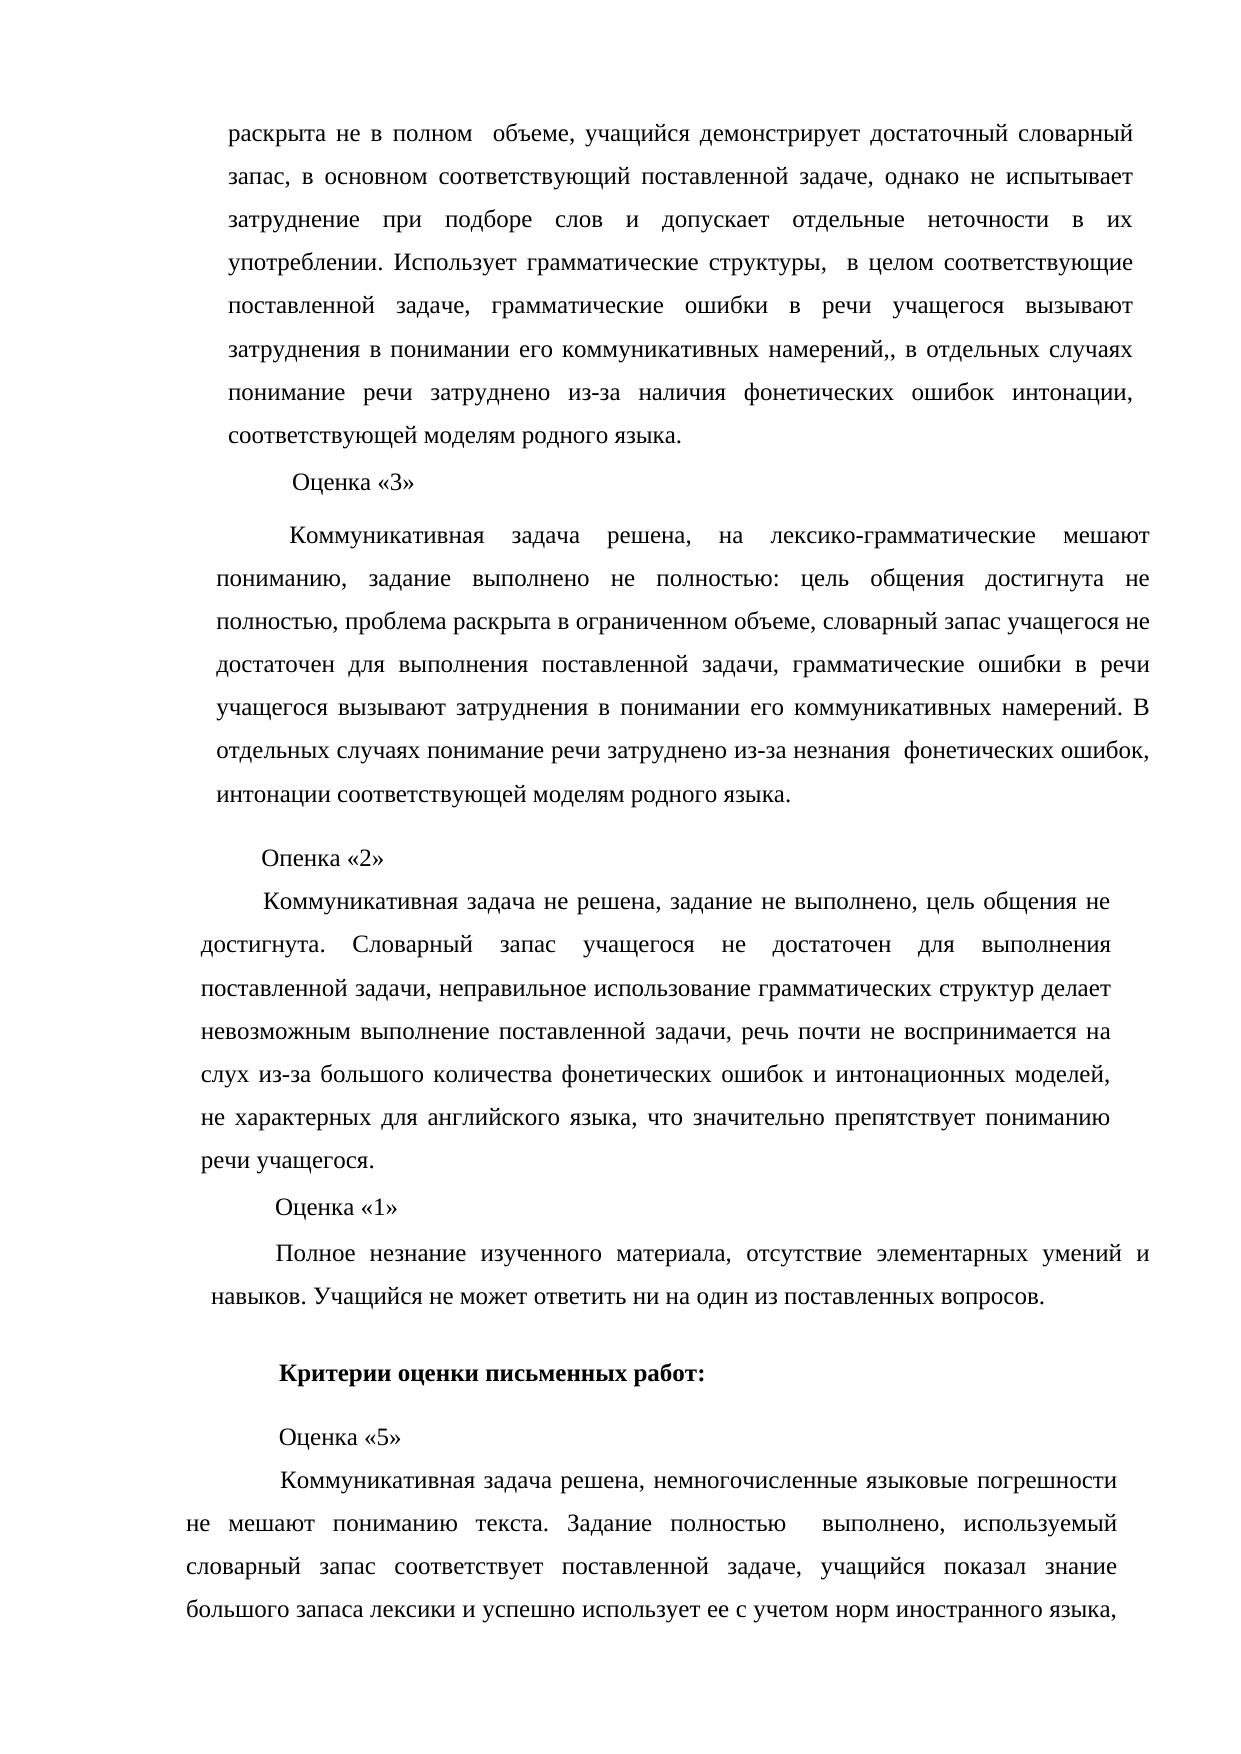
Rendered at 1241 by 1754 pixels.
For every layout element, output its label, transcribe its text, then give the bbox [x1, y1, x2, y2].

subtitle Оценка «3» [292, 467, 1152, 495]
text Коммуникативная задача решена, на лексико-грамматические мешают пониманию, задание выполнено не полностью: цель общения достигнута не полностью, проблема раскрыта в ограниченном объеме, словарный запас учащегося не достаточен для выполнения поставленной задачи, грамматические ошибки в речи учащегося вызывают затруднения в понимании его коммуникативных намерений. В отдельных случаях понимание речи затруднено из-за незнания фонетических ошибок, интонации соответствующей моделям родного языка. [216, 520, 1151, 807]
text Полное незнание изученного материала, отсутствие элементарных умений и навыков. Учащийся не может ответить ни на один из поставленных вопросов. [211, 1238, 1151, 1310]
text Оценка «1» [275, 1192, 1151, 1221]
subtitle Оценка «5» [278, 1422, 1152, 1450]
subtitle Опенка «2» [261, 843, 1152, 871]
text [228, 118, 1134, 449]
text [186, 1465, 1118, 1623]
text Коммуникативная задача не решена, задание не выполнено, цель общения не достигнута. Словарный запас учащегося не достаточен для выполнения поставленной задачи, неправильное использование грамматических структур делает невозможным выполнение поставленной задачи, речь почти не воспринимается на слух из-за большого количества фонетических ошибок и интонационных моделей, не характерных для английского языка, что значительно препятствует пониманию речи учащегося. [201, 886, 1112, 1174]
text Критерии оценки письменных работ: [279, 1358, 1151, 1386]
